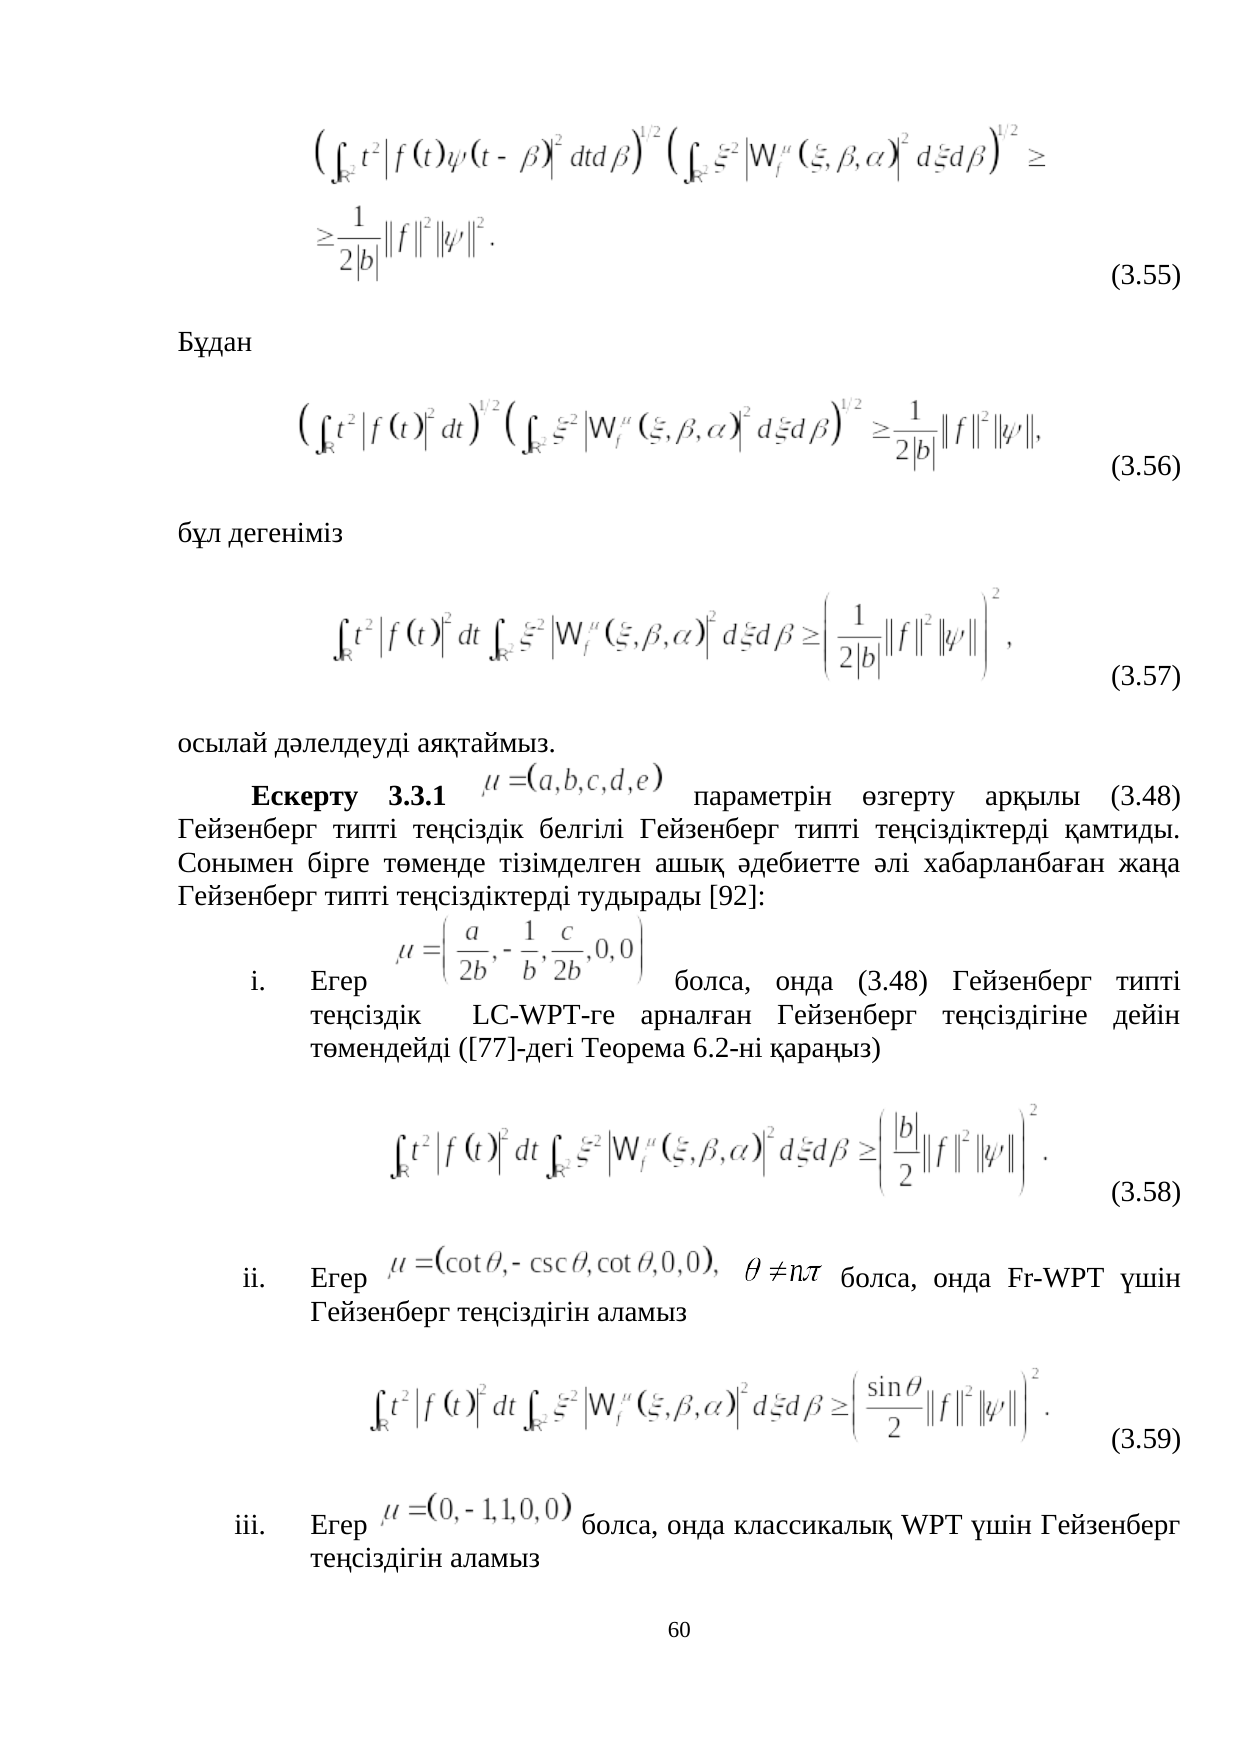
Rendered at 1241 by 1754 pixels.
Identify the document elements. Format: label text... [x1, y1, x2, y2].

text (3.58) [177, 1098, 1181, 1208]
list Егер болса, онда (3.48) Гейзенберг типті теңсіздік LC-WPT-ге арналған Гейзенберг теңсіздігіне дейін төмендейді ([77]-дегі Теорема 6.2-ні қараңыз) [266, 912, 1181, 1064]
text (3.57) [177, 582, 1181, 692]
list Егер болса, онда классикалық WPT үшін Гейзенберг теңсіздігін аламыз [266, 1488, 1181, 1574]
text (3.56) [177, 391, 1181, 481]
text (3.55) [177, 118, 1181, 291]
text Ескерту 3.3.1 параметрін өзгерту арқылы (3.48) Гейзенберг типті теңсіздік белгілі Гейзенберг типті теңсіздіктерді қамтиды. Cонымен бірге төменде тізімделген ашық әдебиетте әлі хабарланбаған жаңа Гейзенберг типті теңсіздіктерді тудырады [92]: [177, 759, 1181, 912]
list Егер болса, онда Fr-WPT үшін Гейзенберг теңсіздігін аламыз [266, 1241, 1181, 1327]
text бұл дегеніміз [177, 515, 1181, 548]
text Бұдан [177, 324, 1181, 358]
text (3.59) [177, 1361, 1181, 1454]
text осылай дәлелдеуді аяқтаймыз. [177, 725, 1181, 759]
